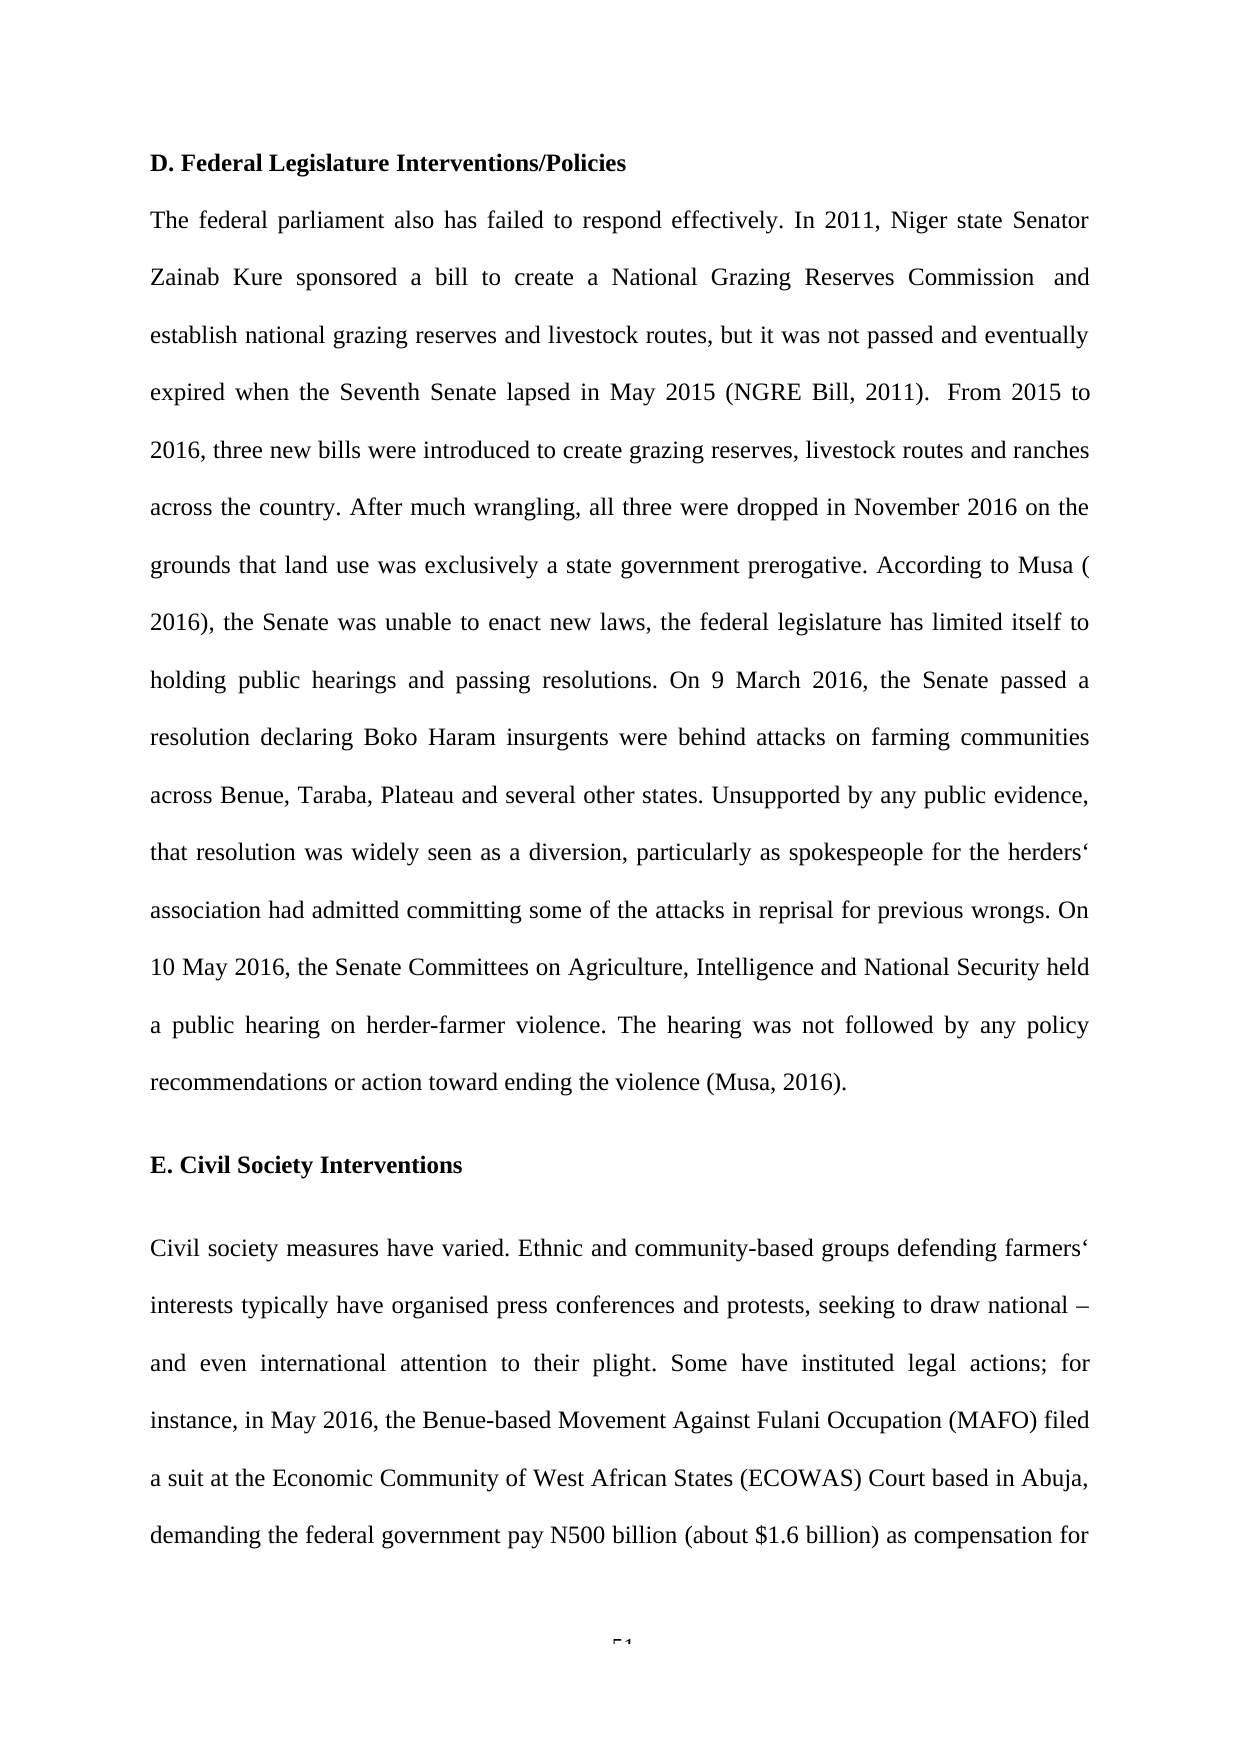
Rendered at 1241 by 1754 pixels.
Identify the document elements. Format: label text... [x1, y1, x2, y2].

text Civil society measures have varied. Ethnic and community-based groups defending farmers‘ interests typically have organised press conferences and protests, seeking to draw national – and even international attention to their plight. Some have instituted legal actions; for instance, in May 2016, the Benue-based Movement Against Fulani Occupation (MAFO) filed a suit at the Economic Community of West African States (ECOWAS) Court based in Abuja, demanding the federal government pay N500 billion (about $1.6 billion) as compensation for [150, 1233, 1090, 1549]
text The federal parliament also has failed to respond effectively. In 2011, Niger state Senator Zainab Kure sponsored a bill to create a National Grazing Reserves Commission and establish national grazing reserves and livestock routes, but it was not passed and eventually expired when the Seventh Senate lapsed in May 2015 (NGRE Bill, 2011). From 2015 to 2016, three new bills were introduced to create grazing reserves, livestock routes and ranches across the country. After much wrangling, all three were dropped in November 2016 on the grounds that land use was exclusively a state government prerogative. According to Musa ( 2016), the Senate was unable to enact new laws, the federal legislature has limited itself to holding public hearings and passing resolutions. On 9 March 2016, the Senate passed a resolution declaring Boko Haram insurgents were behind attacks on farming communities across Benue, Taraba, Plateau and several other states. Unsupported by any public evidence, that resolution was widely seen as a diversion, particularly as spokespeople for the herders‘ association had admitted committing some of the attacks in reprisal for previous wrongs. On 10 May 2016, the Senate Committees on Agriculture, Intelligence and National Security held a public hearing on herder-farmer violence. The hearing was not followed by any policy recommendations or action toward ending the violence (Musa, 2016). [150, 205, 1091, 1096]
subtitle Federal Legislature Interventions/Policies [150, 148, 1194, 176]
subtitle Civil Society Interventions [150, 1151, 1194, 1179]
